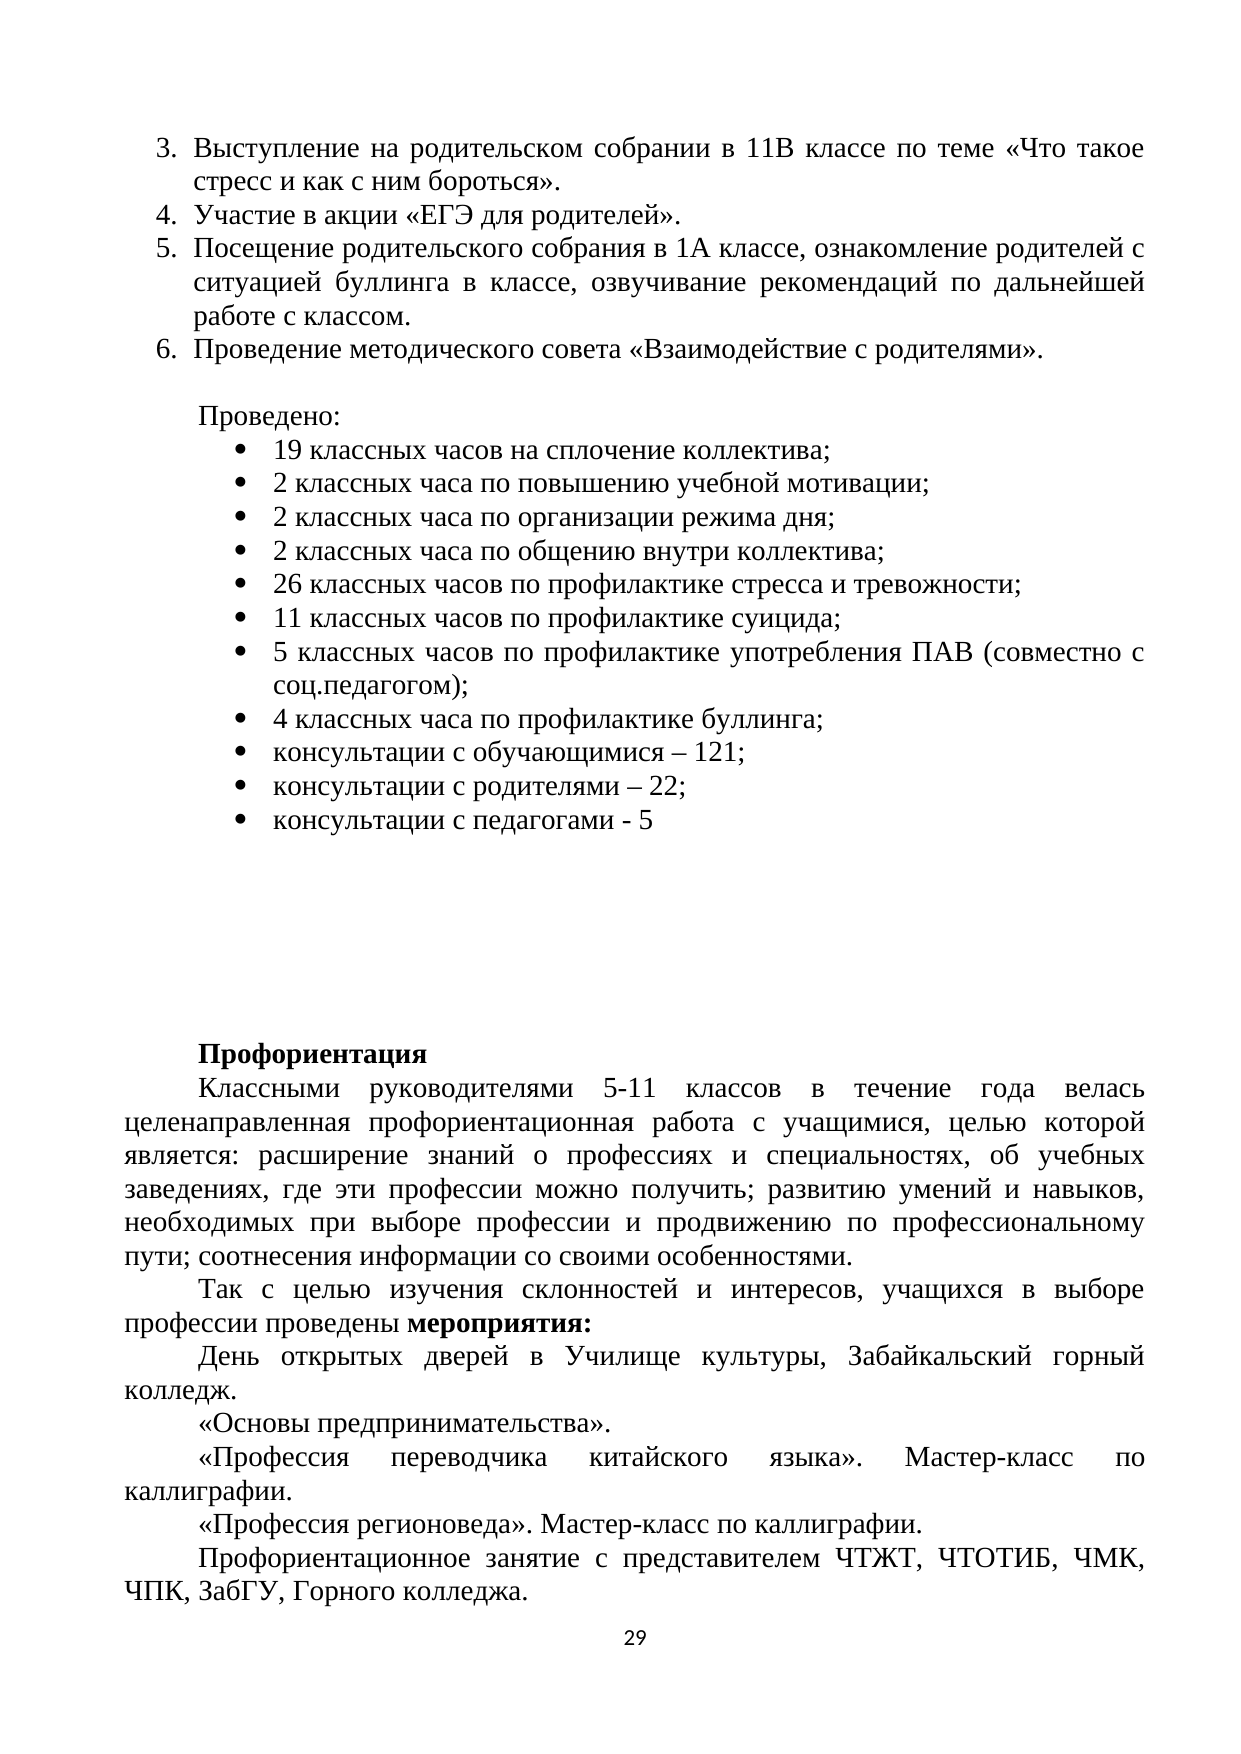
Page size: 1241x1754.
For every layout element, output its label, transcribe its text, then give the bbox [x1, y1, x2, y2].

text Так с целью изучения склонностей и интересов, учащихся в выборе профессии проведены мероприятия: [124, 1271, 1146, 1338]
list Выступление на родительском собрании в 11В классе по теме «Что такое стресс и как с ним бороться». [156, 130, 1146, 197]
list 2 классных часа по общению внутри коллектива; [235, 533, 1146, 566]
text Профориентация [124, 1037, 1146, 1070]
text «Профессия переводчика китайского языка». Мастер-класс по каллиграфии. [124, 1439, 1146, 1506]
text Профориентационное занятие с представителем ЧТЖТ, ЧТОТИБ, ЧМК, ЧПК, ЗабГУ, Горного колледжа. [124, 1540, 1146, 1607]
text Проведено: [124, 398, 1146, 432]
list консультации с родителями – 22; [235, 768, 1146, 802]
list Проведение методического совета «Взаимодействие с родителями». [156, 331, 1146, 365]
text День открытых дверей в Училище культуры, Забайкальский горный колледж. [124, 1338, 1146, 1406]
list 19 классных часов на сплочение коллектива; [235, 432, 1146, 465]
text «Профессия регионоведа». Мастер-класс по каллиграфии. [124, 1506, 1146, 1540]
list 2 классных часа по организации режима дня; [235, 499, 1146, 533]
list Участие в акции «ЕГЭ для родителей». [156, 197, 1146, 231]
list 5 классных часов по профилактике употребления ПАВ (совместно с соц.педагогом); [235, 634, 1146, 701]
text Классными руководителями 5-11 классов в течение года велась целенаправленная профориентационная работа с учащимися, целью которой является: расширение знаний о профессиях и специальностях, об учебных заведениях, где эти профессии можно получить; развитию умений и навыков, необходимых при выборе профессии и продвижению по профессиональному пути; соотнесения информации со своими особенностями. [124, 1070, 1146, 1271]
list 2 классных часа по повышению учебной мотивации; [235, 465, 1146, 499]
list консультации с обучающимися – 121; [235, 734, 1146, 768]
list 26 классных часов по профилактике стресса и тревожности; [235, 566, 1146, 600]
list Посещение родительского собрания в 1А классе, ознакомление родителей с ситуацией буллинга в классе, озвучивание рекомендаций по дальнейшей работе с классом. [156, 231, 1146, 331]
list 4 классных часа по профилактике буллинга; [235, 701, 1146, 734]
list консультации с педагогами - 5 [235, 802, 1146, 835]
text «Основы предпринимательства». [124, 1406, 1146, 1439]
list 11 классных часов по профилактике суицида; [235, 600, 1146, 634]
